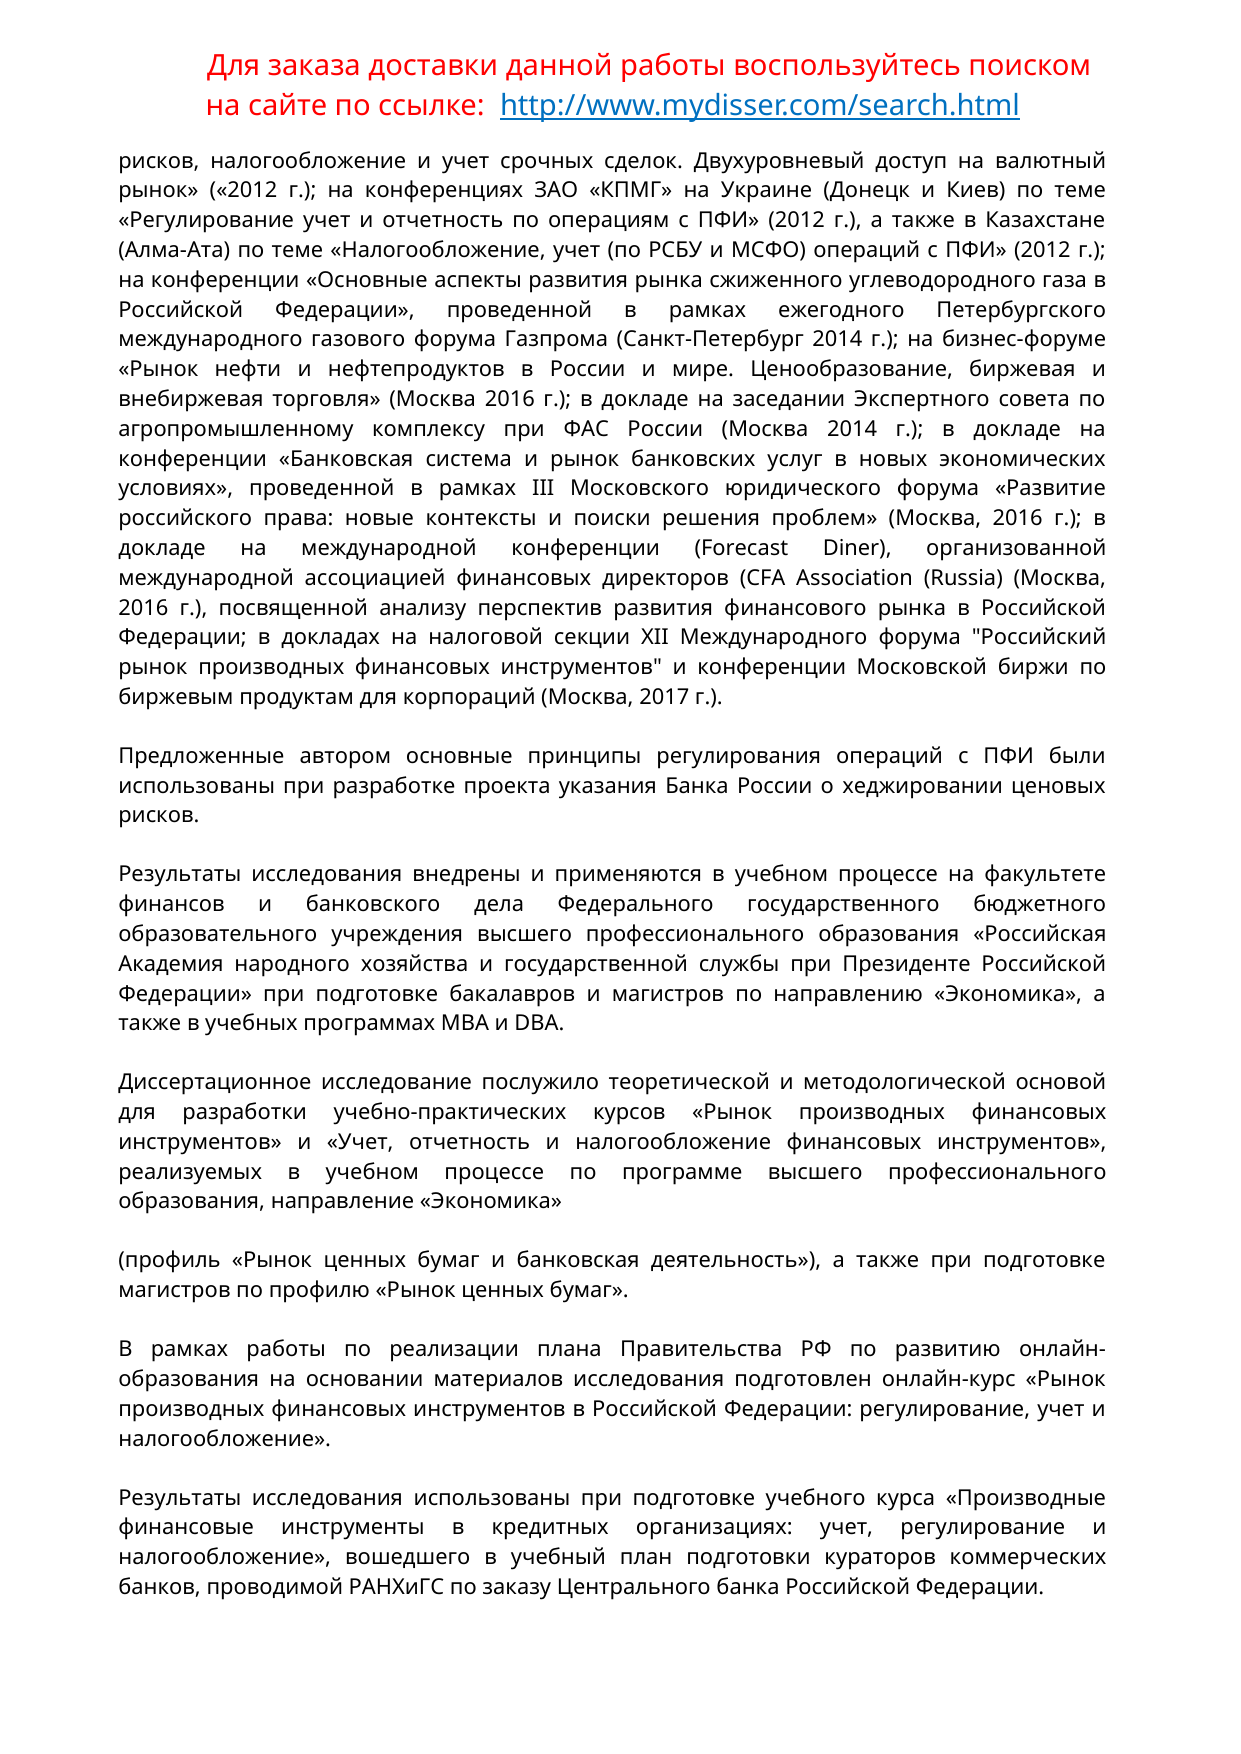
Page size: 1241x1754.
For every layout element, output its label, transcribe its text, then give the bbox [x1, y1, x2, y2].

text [118, 144, 1107, 711]
text (профиль «Рынок ценных бумаг и банковская деятельность»), а также при подготовке магистров по профилю «Рынок ценных бумаг». [118, 1244, 1107, 1304]
text В рамках работы по реализации плана Правительства РФ по развитию онлайн-образования на основании материалов исследования подготовлен онлайн-курс «Рынок производных финансовых инструментов в Российской Федерации: регулирование, учет и налогообложение». [118, 1333, 1107, 1452]
text Предложенные автором основные принципы регулирования операций с ПФИ были использованы при разработке проекта указания Банка России о хеджировании ценовых рисков. [118, 740, 1107, 829]
text Диссертационное исследование послужило теоретической и методологической основой для разработки учебно-практических курсов «Рынок производных финансовых инструментов» и «Учет, отчетность и налогообложение финансовых инструментов», реализуемых в учебном процессе по программе высшего профессионального образования, направление «Экономика» [118, 1066, 1107, 1215]
text Результаты исследования внедрены и применяются в учебном процессе на факультете финансов и банковского дела Федерального государственного бюджетного образовательного учреждения высшего профессионального образования «Российская Академия народного хозяйства и государственной службы при Президенте Российской Федерации» при подготовке бакалавров и магистров по направлению «Экономика», а также в учебных программах МBA и DBA. [118, 858, 1107, 1037]
text Результаты исследования использованы при подготовке учебного курса «Производные финансовые инструменты в кредитных организациях: учет, регулирование и налогообложение», вошедшего в учебный план подготовки кураторов коммерческих банков, проводимой РАНХиГС по заказу Центрального банка Российской Федерации. [118, 1481, 1107, 1601]
